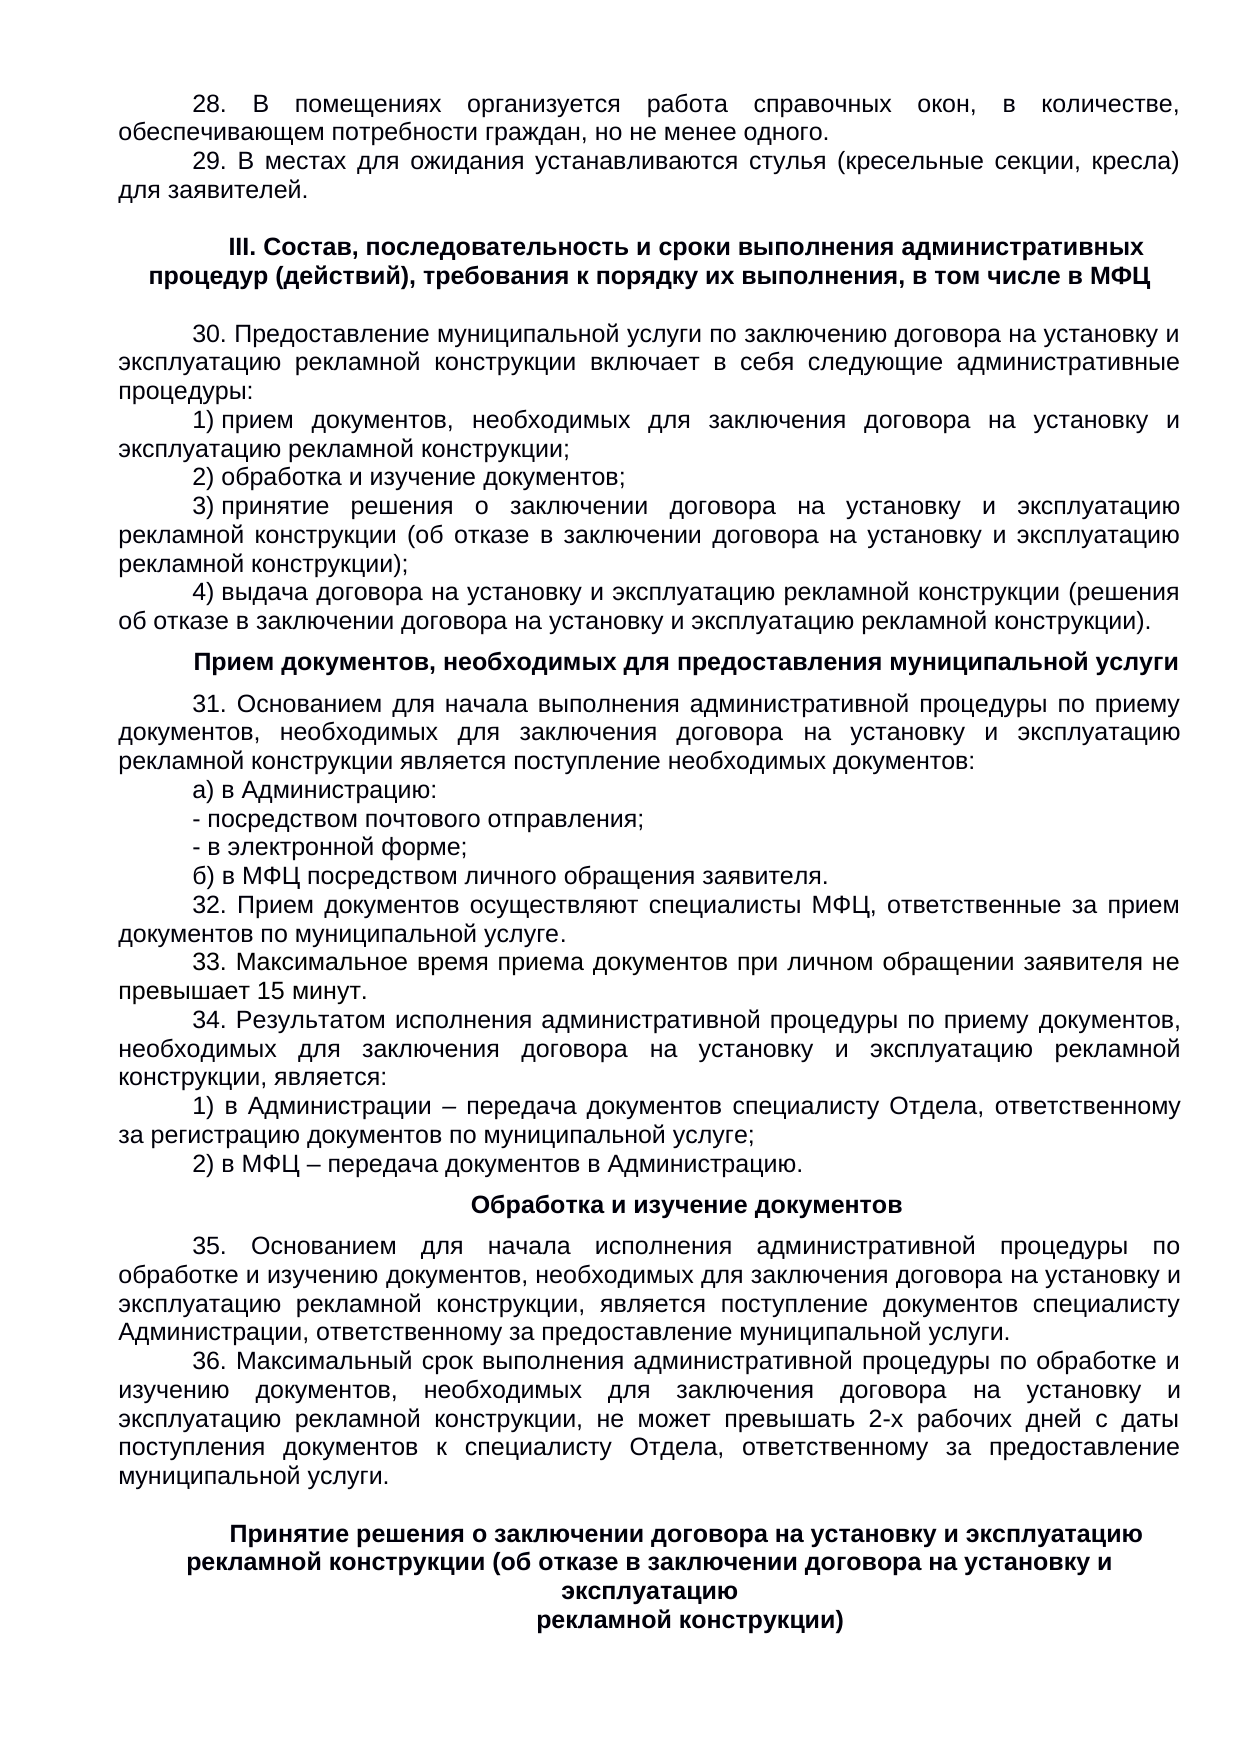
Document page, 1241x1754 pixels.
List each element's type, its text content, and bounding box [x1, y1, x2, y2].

list рекламной конструкции) [118, 1605, 1181, 1634]
text 35. Основанием для начала исполнения административной процедуры по обработке и изучению документов, необходимых для заключения договора на установку и эксплуатацию рекламной конструкции, является поступление документов специалисту Администрации, ответственному за предоставление муниципальной услуги. [118, 1231, 1181, 1346]
list Принятие решения о заключении договора на установку и эксплуатацию рекламной конструкции (об отказе в заключении договора на установку и эксплуатацию [118, 1519, 1181, 1605]
text 34. Результатом исполнения административной процедуры по приему документов, необходимых для заключения договора на установку и эксплуатацию рекламной конструкции, является: [118, 1005, 1181, 1091]
text 4) выдача договора на установку и эксплуатацию рекламной конструкции (решения об отказе в заключении договора на установку и эксплуатацию рекламной конструкции). [118, 577, 1181, 635]
text - посредством почтового отправления; [118, 804, 1181, 832]
text 1) в Администрации – передача документов специалисту Отдела, ответственному за регистрацию документов по муниципальной услуге; [118, 1091, 1181, 1149]
text а) в Администрацию: [118, 775, 1181, 804]
text 30. Предоставление муниципальной услуги по заключению договора на установку и эксплуатацию рекламной конструкции включает в себя следующие административные процедуры: [118, 319, 1181, 405]
text б) в МФЦ посредством личного обращения заявителя. [118, 861, 1181, 890]
text 36. Максимальный срок выполнения административной процедуры по обработке и изучению документов, необходимых для заключения договора на установку и эксплуатацию рекламной конструкции, не может превышать 2-х рабочих дней с даты поступления документов к специалисту Отдела, ответственному за предоставление муниципальной услуги. [118, 1346, 1181, 1490]
text 1) прием документов, необходимых для заключения договора на установку и эксплуатацию рекламной конструкции; [118, 405, 1181, 462]
text 32. Прием документов осуществляют специалисты МФЦ, ответственные за прием документов по муниципальной услуге. [118, 890, 1181, 947]
text - в электронной форме; [118, 832, 1181, 861]
text 28. В помещениях организуется работа справочных окон, в количестве, обеспечивающем потребности граждан, но не менее одного. [118, 89, 1181, 146]
text Прием документов, необходимых для предоставления муниципальной услуги [118, 647, 1181, 676]
text Обработка и изучение документов [118, 1190, 1181, 1219]
text 29. В местах для ожидания устанавливаются стулья (кресельные секции, кресла) для заявителей. [118, 146, 1181, 204]
text 33. Максимальное время приема документов при личном обращении заявителя не превышает 15 минут. [118, 947, 1181, 1005]
list 2) в МФЦ – передача документов в Администрацию. [118, 1149, 1181, 1177]
text 31. Основанием для начала выполнения административной процедуры по приему документов, необходимых для заключения договора на установку и эксплуатацию рекламной конструкции является поступление необходимых документов: [118, 689, 1181, 775]
text III. Состав, последовательность и сроки выполнения административных процедур (действий), требования к порядку их выполнения, в том числе в МФЦ [118, 232, 1181, 290]
text 2) обработка и изучение документов; [118, 462, 1181, 491]
text 3) принятие решения о заключении договора на установку и эксплуатацию рекламной конструкции (об отказе в заключении договора на установку и эксплуатацию рекламной конструкции); [118, 491, 1181, 577]
